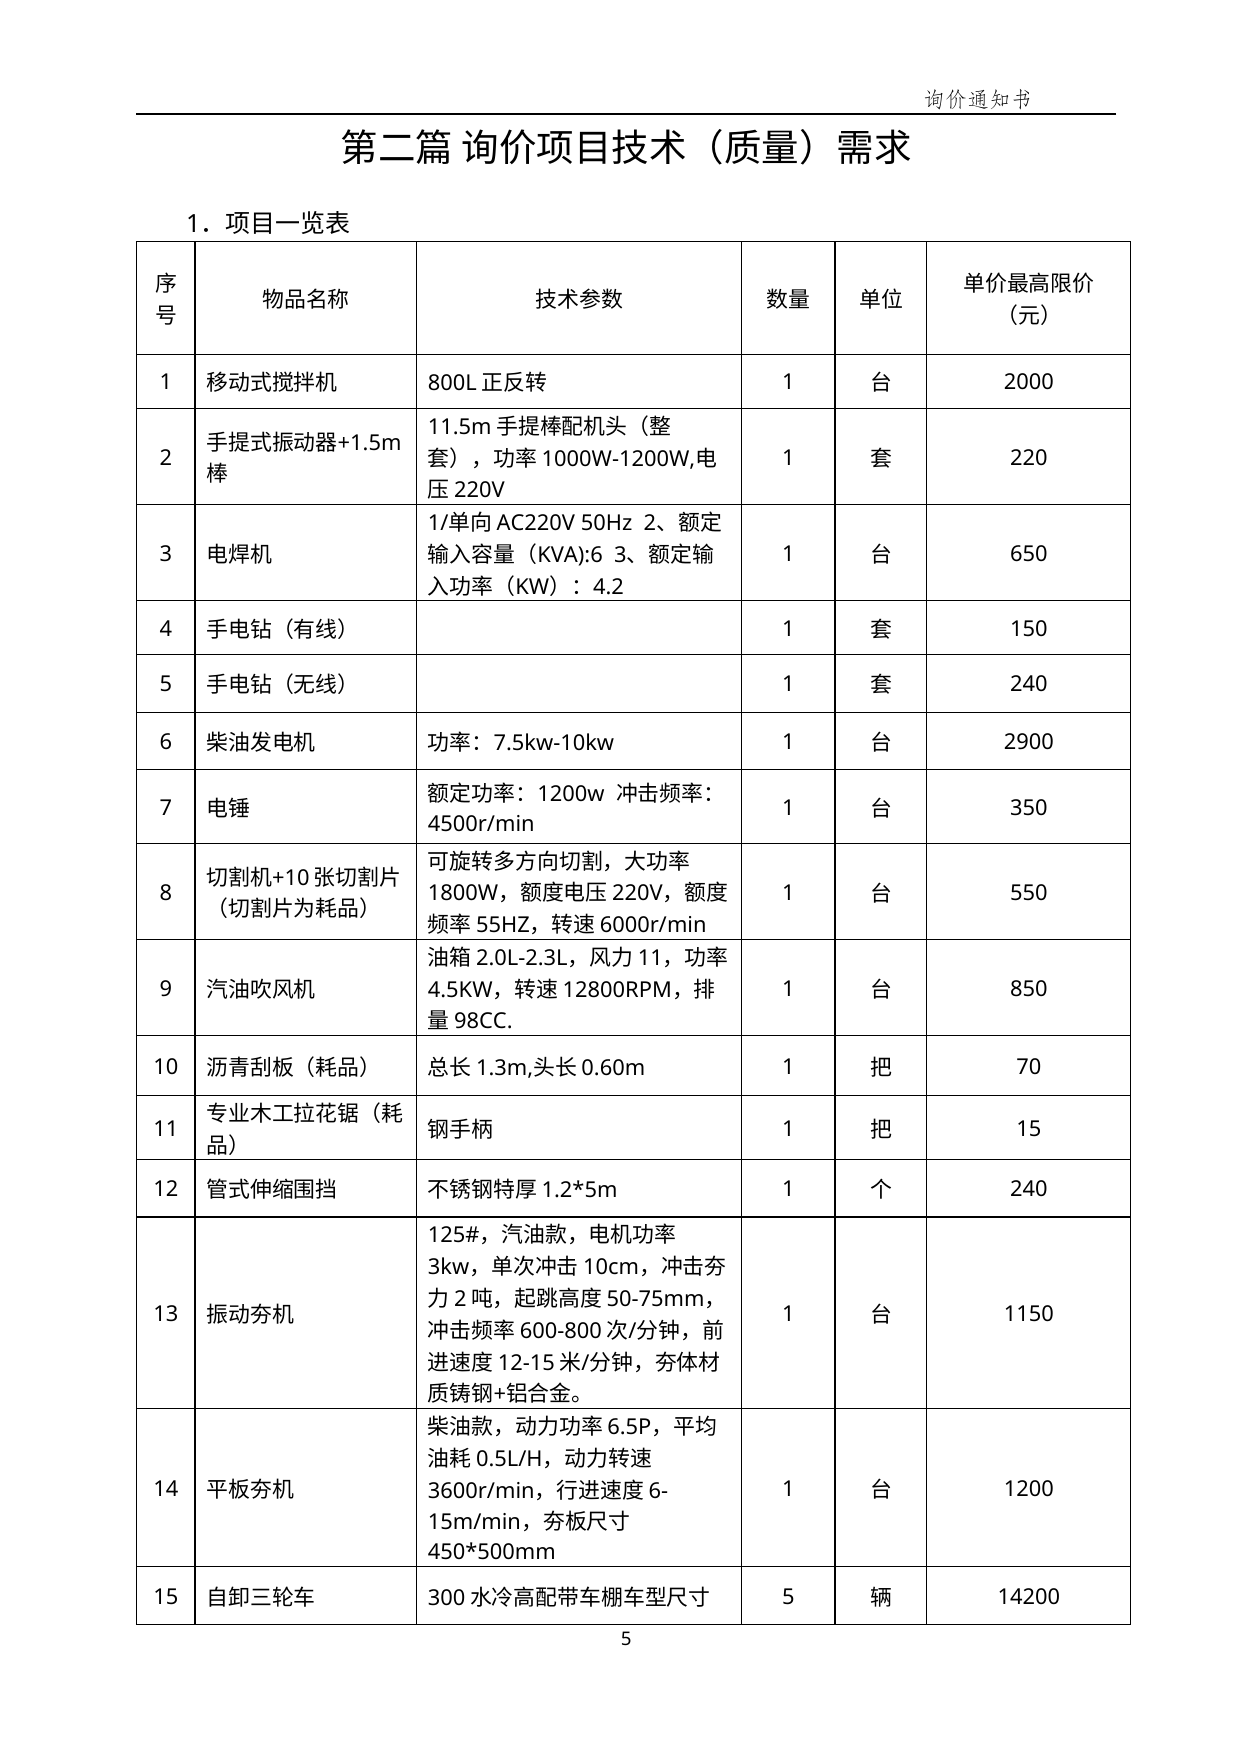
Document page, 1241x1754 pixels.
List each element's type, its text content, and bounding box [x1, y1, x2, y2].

table_cell 1 [742, 844, 834, 939]
table_cell 1 [742, 713, 834, 769]
table_cell 11 [137, 1096, 194, 1159]
subtitle 询价项目技术（质量）需求 [136, 118, 1116, 172]
table_cell 汽油吹风机 [196, 940, 416, 1035]
table_cell [417, 655, 741, 712]
table_cell 台 [836, 713, 926, 769]
table_cell 150 [927, 601, 1130, 654]
table_header 单位 [836, 242, 926, 354]
table_cell 1 [742, 355, 834, 408]
table_cell 管式伸缩围挡 [196, 1160, 416, 1216]
table_cell 台 [836, 770, 926, 843]
table_header 单价最高限价 （元） [927, 242, 1130, 354]
table_cell 1150 [927, 1218, 1130, 1408]
table_header 技术参数 [417, 242, 741, 354]
table_cell 1 [742, 1160, 834, 1216]
table_cell [417, 601, 741, 654]
table_cell 柴油款，动力功率6.5P，平均油耗0.5L/H，动力转速3600r/min，行进速度6-15m/min，夯板尺寸450*500mm [417, 1409, 741, 1566]
table_cell 6 [137, 713, 194, 769]
list 项目一览表 [136, 199, 1116, 241]
table_cell 15 [927, 1096, 1130, 1159]
table_cell 5 [137, 655, 194, 712]
table_cell 台 [836, 844, 926, 939]
table_cell 550 [927, 844, 1130, 939]
table_cell 15 [137, 1567, 194, 1624]
table_cell 850 [927, 940, 1130, 1035]
table_cell 5 [742, 1567, 834, 1624]
table_cell 移动式搅拌机 [196, 355, 416, 408]
table_cell 1 [742, 770, 834, 843]
table_header 序号 [137, 242, 194, 354]
table_cell 7 [137, 770, 194, 843]
table_cell 可旋转多方向切割，大功率1800W，额度电压220V，额度频率55HZ，转速6000r/min [417, 844, 741, 939]
table_cell 套 [836, 601, 926, 654]
table_cell 240 [927, 655, 1130, 712]
table_cell 1 [742, 1036, 834, 1095]
table_cell 手提式振动器+1.5m棒 [196, 409, 416, 504]
table_cell 辆 [836, 1567, 926, 1624]
table_cell 平板夯机 [196, 1409, 416, 1566]
table_cell 个 [836, 1160, 926, 1216]
table_cell 2 [137, 409, 194, 504]
table_header 物品名称 [196, 242, 416, 354]
table_cell 总长1.3m,头长0.60m [417, 1036, 741, 1095]
table_cell 1 [742, 1409, 834, 1566]
table_cell 9 [137, 940, 194, 1035]
table_cell 台 [836, 1409, 926, 1566]
table_cell 把 [836, 1036, 926, 1095]
table_header 数量 [742, 242, 834, 354]
table_cell 240 [927, 1160, 1130, 1216]
table_cell 125#，汽油款，电机功率3kw，单次冲击10cm，冲击夯力2吨，起跳高度50-75mm，冲击频率600-800次/分钟，前进速度12-15米/分钟，夯体材质铸钢+铝合金。 [417, 1218, 741, 1408]
table_cell 台 [836, 1218, 926, 1408]
table_cell 功率：7.5kw-10kw [417, 713, 741, 769]
table_cell 1 [137, 355, 194, 408]
table_cell 12 [137, 1160, 194, 1216]
table_cell 1 [742, 1218, 834, 1408]
table_cell 1 [742, 940, 834, 1035]
table_cell 1 [742, 409, 834, 504]
table_cell 4 [137, 601, 194, 654]
table_cell 手电钻（有线） [196, 601, 416, 654]
table_cell 220 [927, 409, 1130, 504]
table_cell 8 [137, 844, 194, 939]
table_cell 套 [836, 409, 926, 504]
table_cell 11.5m手提棒配机头（整套），功率1000W-1200W,电压220V [417, 409, 741, 504]
table_cell 专业木工拉花锯（耗品） [196, 1096, 416, 1159]
table_cell 把 [836, 1096, 926, 1159]
table_cell 650 [927, 505, 1130, 600]
table_cell 14 [137, 1409, 194, 1566]
table_cell 额定功率：1200w 冲击频率：4500r/min [417, 770, 741, 843]
table_cell 台 [836, 505, 926, 600]
table_cell 1/单向AC220V 50Hz 2、额定输入容量（KVA):6 3、额定输入功率（KW）：4.2 [417, 505, 741, 600]
table_cell 油箱2.0L-2.3L，风力11，功率4.5KW，转速12800RPM，排量98CC. [417, 940, 741, 1035]
table_cell 1 [742, 655, 834, 712]
table_cell 2000 [927, 355, 1130, 408]
table_cell 14200 [927, 1567, 1130, 1624]
table_cell 套 [836, 655, 926, 712]
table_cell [417, 1567, 741, 1624]
table_cell 1200 [927, 1409, 1130, 1566]
table_cell 2900 [927, 713, 1130, 769]
table_cell 台 [836, 940, 926, 1035]
table_cell 自卸三轮车 [196, 1567, 416, 1624]
table_cell 1 [742, 601, 834, 654]
table_cell 柴油发电机 [196, 713, 416, 769]
table_cell 70 [927, 1036, 1130, 1095]
table_cell 钢手柄 [417, 1096, 741, 1159]
table_cell 电焊机 [196, 505, 416, 600]
table_cell 手电钻（无线） [196, 655, 416, 712]
table_cell 1 [742, 1096, 834, 1159]
table_cell 电锤 [196, 770, 416, 843]
table_cell 振动夯机 [196, 1218, 416, 1408]
table_cell 沥青刮板（耗品） [196, 1036, 416, 1095]
table_cell 1 [742, 505, 834, 600]
table_cell 切割机+10张切割片（切割片为耗品） [196, 844, 416, 939]
table_cell 350 [927, 770, 1130, 843]
table_cell 10 [137, 1036, 194, 1095]
table_cell 3 [137, 505, 194, 600]
table_cell 不锈钢特厚1.2*5m [417, 1160, 741, 1216]
table_cell 13 [137, 1218, 194, 1408]
table_cell 台 [836, 355, 926, 408]
table_cell 800L正反转 [417, 355, 741, 408]
